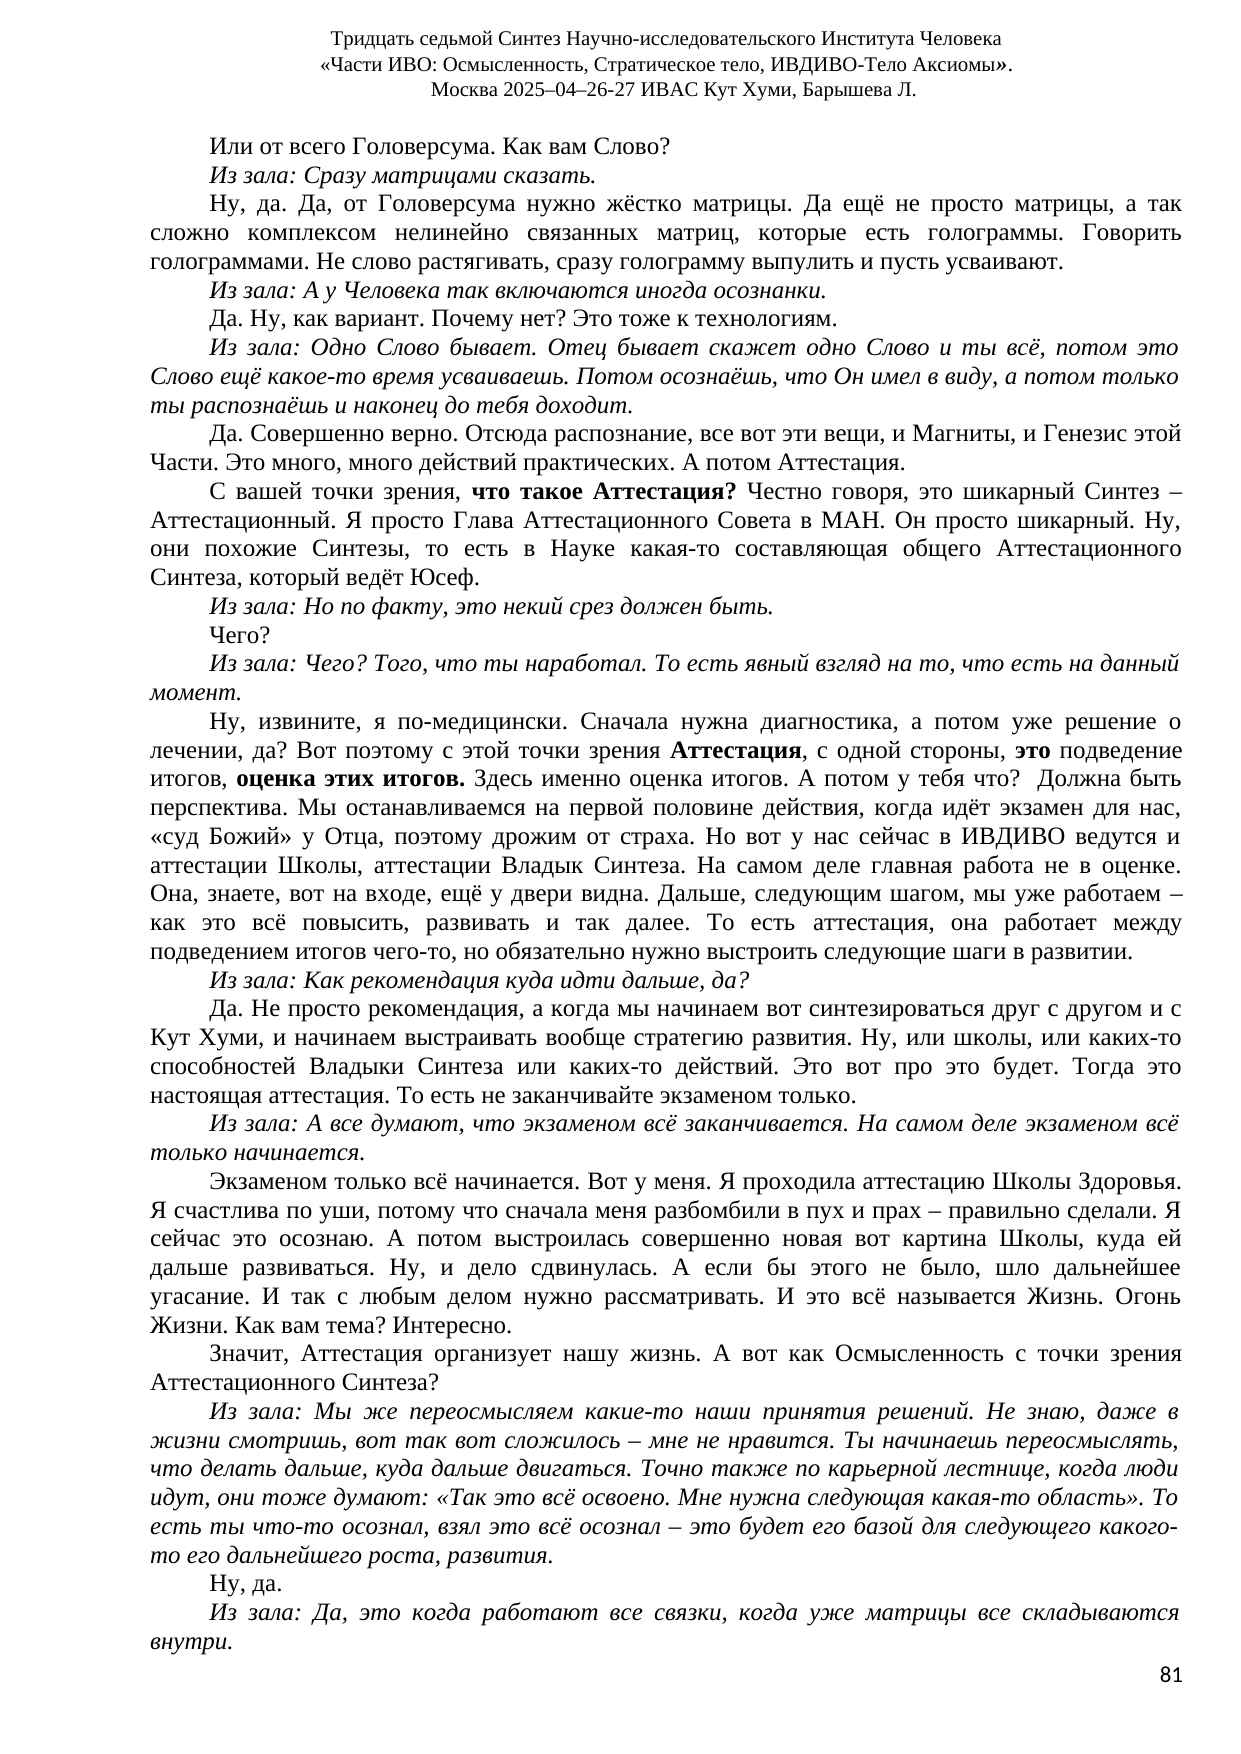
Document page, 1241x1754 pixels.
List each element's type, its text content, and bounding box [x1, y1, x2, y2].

text Из зала: Сразу матрицами сказать. [150, 160, 1183, 188]
text Из зала: Чего? Того, что ты наработал. То есть явный взгляд на то, что есть на данный момент. [150, 648, 1183, 706]
text Или от всего Головерсума. Как вам Слово? [150, 131, 1183, 160]
text С вашей точки зрения, что такое Аттестация? Честно говоря, это шикарный Синтез – Аттестационный. Я просто Глава Аттестационного Совета в МАН. Он просто шикарный. Ну, они похожие Синтезы, то есть в Науке какая-то составляющая общего Аттестационного Синтеза, который ведёт Юсеф. [150, 476, 1183, 591]
text Да. Ну, как вариант. Почему нет? Это тоже к технологиям. [150, 303, 1183, 332]
text Из зала: Как рекомендация куда идти дальше, да? [150, 965, 1183, 993]
text Чего? [150, 620, 1183, 648]
text Да. Совершенно верно. Отсюда распознание, все вот эти вещи, и Магниты, и Генезис этой Части. Это много, много действий практических. А потом Аттестация. [150, 418, 1183, 476]
text Значит, Аттестация организует нашу жизнь. А вот как Осмысленность с точки зрения Аттестационного Синтеза? [150, 1338, 1183, 1396]
text Из зала: А у Человека так включаются иногда осознанки. [150, 275, 1183, 303]
text Ну, да. Да, от Головерсума нужно жёстко матрицы. Да ещё не просто матрицы, а так сложно комплексом нелинейно связанных матриц, которые есть голограммы. Говорить голограммами. Не слово растягивать, сразу голограмму выпулить и пусть усваивают. [150, 188, 1183, 275]
text Экзаменом только всё начинается. Вот у меня. Я проходила аттестацию Школы Здоровья. Я счастлива по уши, потому что сначала меня разбомбили в пух и прах – правильно сделали. Я сейчас это осознаю. А потом выстроилась совершенно новая вот картина Школы, куда ей дальше развиваться. Ну, и дело сдвинулась. А если бы этого не было, шло дальнейшее угасание. И так с любым делом нужно рассматривать. И это всё называется Жизнь. Огонь Жизни. Как вам тема? Интересно. [150, 1166, 1183, 1338]
text Из зала: Но по факту, это некий срез должен быть. [150, 591, 1183, 620]
text Из зала: Мы же переосмысляем какие-то наши принятия решений. Не знаю, даже в жизни смотришь, вот так вот сложилось – мне не нравится. Ты начинаешь переосмыслять, что делать дальше, куда дальше двигаться. Точно также по карьерной лестнице, когда люди идут, они тоже думают: «Так это всё освоено. Мне нужна следующая какая-то область». То есть ты что-то осознал, взял это всё осознал – это будет его базой для следующего какого-то его дальнейшего роста, развития. [150, 1396, 1183, 1568]
text Из зала: Одно Слово бывает. Отец бывает скажет одно Слово и ты всё, потом это Слово ещё какое-то время усваиваешь. Потом осознаёшь, что Он имел в виду, а потом только ты распознаёшь и наконец до тебя доходит. [150, 332, 1183, 418]
text Из зала: А все думают, что экзаменом всё заканчивается. На самом деле экзаменом всё только начинается. [150, 1108, 1183, 1166]
text Ну, да. [150, 1568, 1183, 1597]
text Из зала: Да, это когда работают все связки, когда уже матрицы все складываются внутри. [150, 1597, 1183, 1655]
text Ну, извините, я по-медицински. Сначала нужна диагностика, а потом уже решение о лечении, да? Вот поэтому с этой точки зрения Аттестация, с одной стороны, это подведение итогов, оценка этих итогов. Здесь именно оценка итогов. А потом у тебя что? Должна быть перспектива. Мы останавливаемся на первой половине действия, когда идёт экзамен для нас, «суд Божий» у Отца, поэтому дрожим от страха. Но вот у нас сейчас в ИВДИВО ведутся и аттестации Школы, аттестации Владык Синтеза. На самом деле главная работа не в оценке. Она, знаете, вот на входе, ещё у двери видна. Дальше, следующим шагом, мы уже работаем – как это всё повысить, развивать и так далее. То есть аттестация, она работает между подведением итогов чего-то, но обязательно нужно выстроить следующие шаги в развитии. [150, 706, 1183, 965]
text Да. Не просто рекомендация, а когда мы начинаем вот синтезироваться друг с другом и с Кут Хуми, и начинаем выстраивать вообще стратегию развития. Ну, или школы, или каких-то способностей Владыки Синтеза или каких-то действий. Это вот про это будет. Тогда это настоящая аттестация. То есть не заканчивайте экзаменом только. [150, 993, 1183, 1108]
